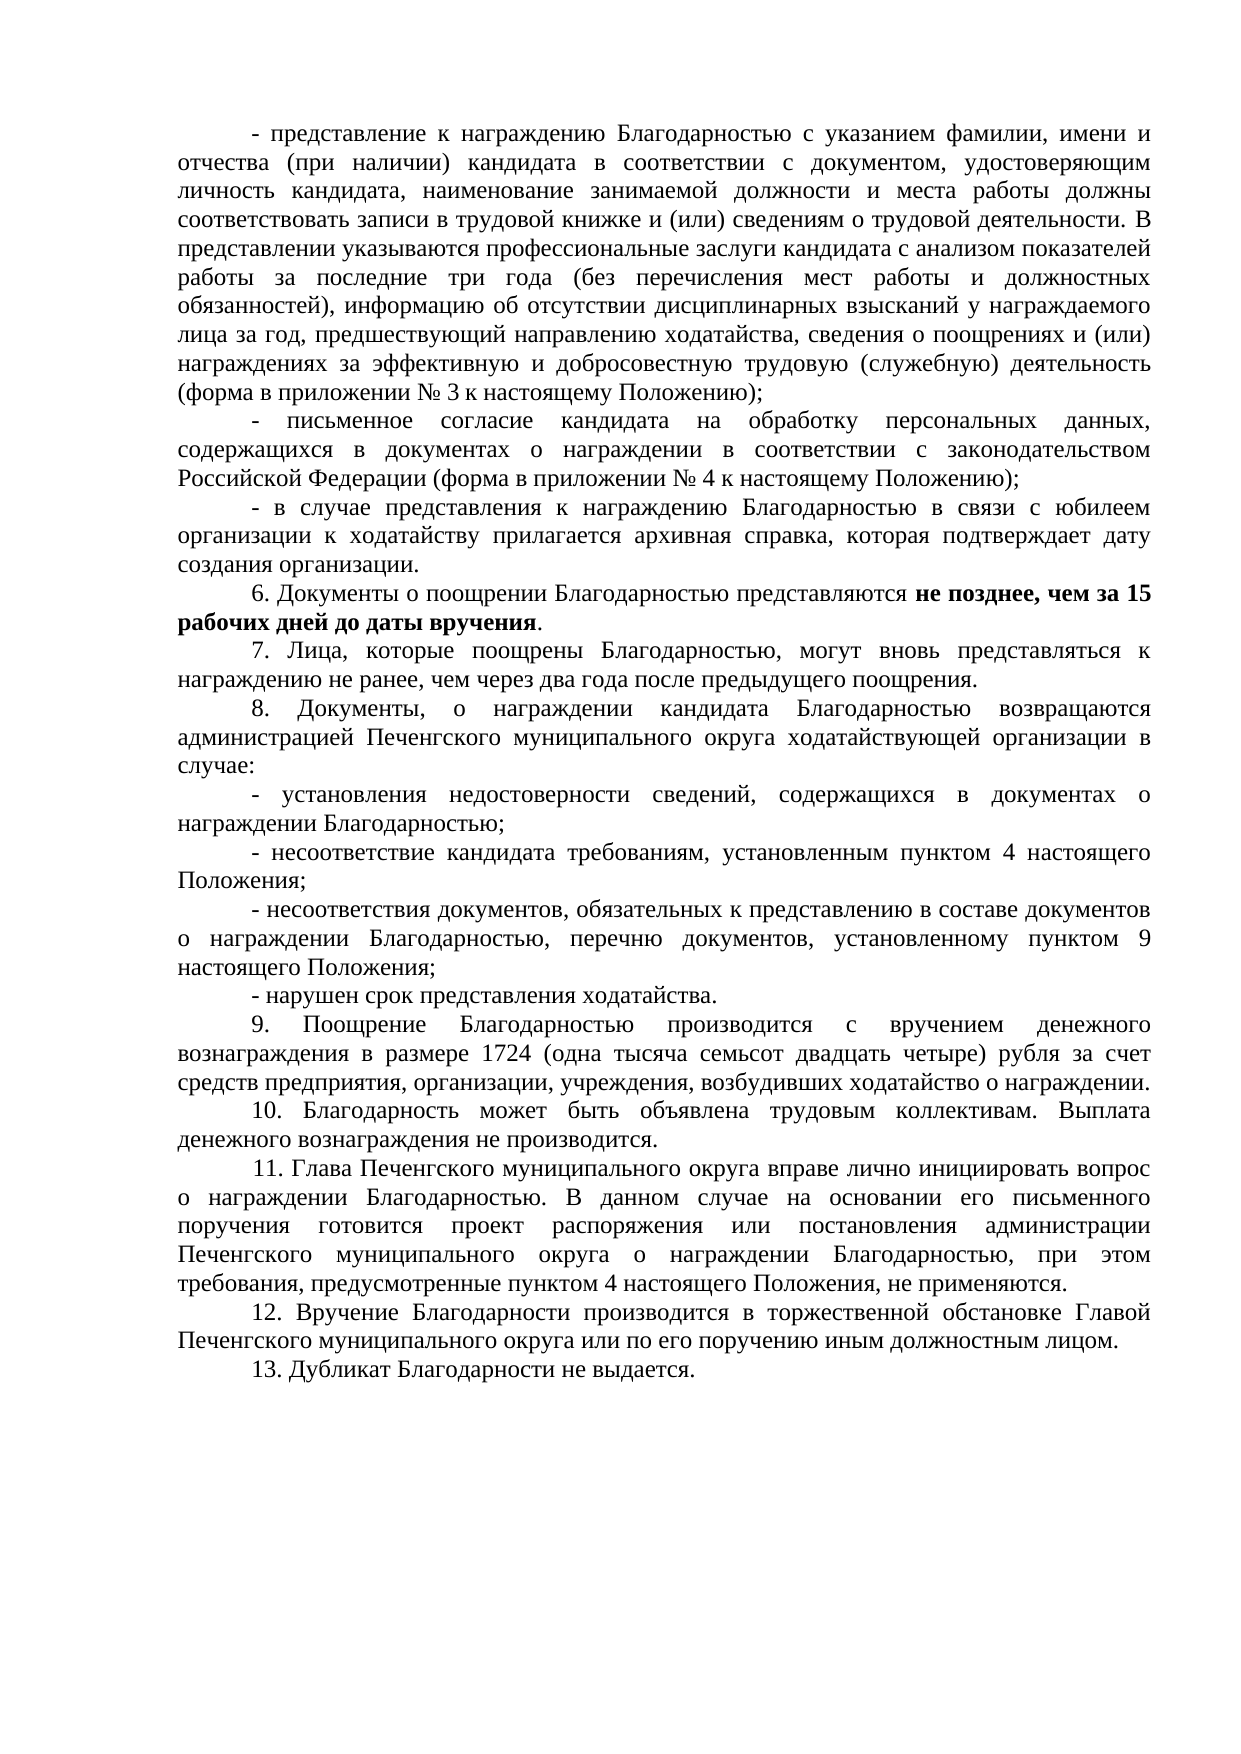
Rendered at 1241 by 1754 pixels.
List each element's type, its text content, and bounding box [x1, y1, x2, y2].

text - письменное согласие кандидата на обработку персональных данных, содержащихся в документах о награждении в соответствии с законодательством Российской Федерации (форма в приложении № 4 к настоящему Положению); [177, 406, 1152, 492]
text 7. Лица, которые поощрены Благодарностью, могут вновь представляться к награждению не ранее, чем через два года после предыдущего поощрения. [177, 636, 1152, 693]
text 9. Поощрение Благодарностью производится с вручением денежного вознаграждения в размере 1724 (одна тысяча семьсот двадцать четыре) рубля за счет средств предприятия, организации, учреждения, возбудивших ходатайство о награждении. [177, 1009, 1152, 1096]
text 10. Благодарность может быть объявлена трудовым коллективам. Выплата денежного вознаграждения не производится. [177, 1096, 1152, 1153]
text 11. Глава Печенгского муниципального округа вправе лично инициировать вопрос о награждении Благодарностью. В данном случае на основании его письменного поручения готовится проект распоряжения или постановления администрации Печенгского муниципального округа о награждении Благодарностью, при этом требования, предусмотренные пунктом 4 настоящего Положения, не применяются. [177, 1153, 1152, 1297]
text 12. Вручение Благодарности производится в торжественной обстановке Главой Печенгского муниципального округа или по его поручению иным должностным лицом. [177, 1297, 1152, 1354]
text - в случае представления к награждению Благодарностью в связи с юбилеем организации к ходатайству прилагается архивная справка, которая подтверждает дату создания организации. [177, 492, 1152, 578]
text - несоответствия документов, обязательных к представлению в составе документов о награждении Благодарностью, перечню документов, установленному пунктом 9 настоящего Положения; [177, 894, 1152, 981]
text - установления недостоверности сведений, содержащихся в документах о награждении Благодарностью; [177, 779, 1152, 837]
text - представление к награждению Благодарностью с указанием фамилии, имени и отчества (при наличии) кандидата в соответствии с документом, удостоверяющим личность кандидата, наименование занимаемой должности и места работы должны соответствовать записи в трудовой книжке и (или) сведениям о трудовой деятельности. В представлении указываются профессиональные заслуги кандидата с анализом показателей работы за последние три года (без перечисления мест работы и должностных обязанностей), информацию об отсутствии дисциплинарных взысканий у награждаемого лица за год, предшествующий направлению ходатайства, сведения о поощрениях и (или) награждениях за эффективную и добросовестную трудовую (служебную) деятельность (форма в приложении № 3 к настоящему Положению); [177, 118, 1152, 406]
text - нарушен срок представления ходатайства. [177, 981, 1152, 1009]
text 6. Документы о поощрении Благодарностью представляются не позднее, чем за 15 рабочих дней до даты вручения. [177, 578, 1152, 636]
text 8. Документы, о награждении кандидата Благодарностью возвращаются администрацией Печенгского муниципального округа ходатайствующей организации в случае: [177, 693, 1152, 779]
text 13. Дубликат Благодарности не выдается. [177, 1354, 1152, 1383]
text - несоответствие кандидата требованиям, установленным пунктом 4 настоящего Положения; [177, 837, 1152, 894]
